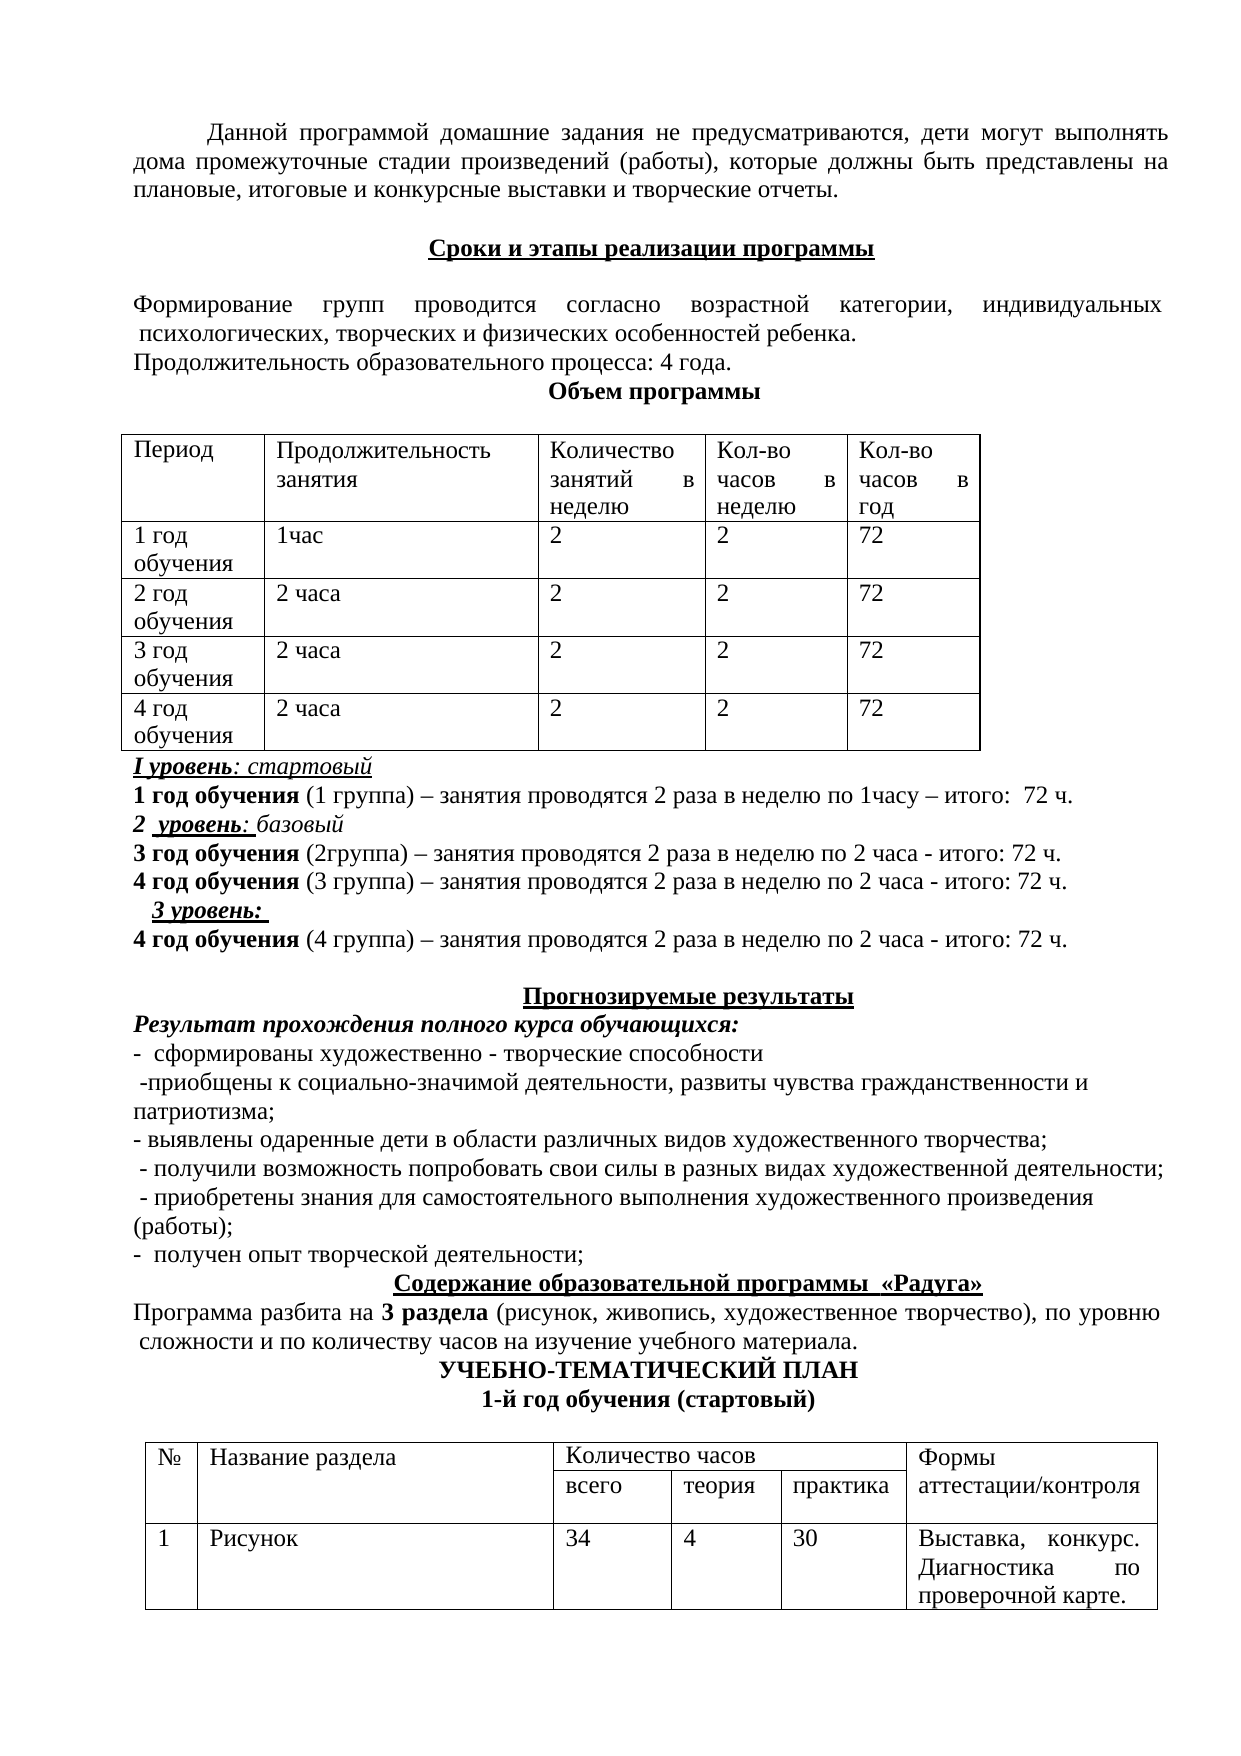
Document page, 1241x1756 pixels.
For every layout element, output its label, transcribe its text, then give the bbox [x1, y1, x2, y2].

text Данной программой домашние задания не предусматриваются, дети могут выполнять дома промежуточные стадии произведений (работы), которые должны быть представлены на плановые, итоговые и конкурсные выставки и творческие отчеты. [133, 117, 1170, 203]
list год обучения (1 группа) – занятия проводятся 2 раза в неделю по 1часу – итого: 72 ч. [133, 780, 1205, 809]
subtitle Прогнозируемые результаты [523, 981, 1205, 1010]
table_cell 2 [539, 522, 705, 578]
subtitle Объем программы [548, 376, 1205, 405]
text 1-й год обучения (стартовый) [322, 1384, 975, 1413]
table_cell 30 [782, 1524, 906, 1609]
list получили возможность попробовать свои силы в разных видах художественной деятельности; [139, 1153, 1205, 1182]
subtitle Результат прохождения полного курса обучающихся: [133, 1010, 1205, 1038]
list год обучения (3 группа) – занятия проводятся 2 раза в неделю по 2 часа - итого: 72 ч. [133, 866, 1080, 895]
table_cell 2 [539, 637, 705, 693]
table_cell 2 [539, 579, 705, 636]
table_cell 1 [146, 1524, 197, 1609]
list получен опыт творческой деятельности; [133, 1239, 1205, 1268]
table_header Кол-во часов в неделю [706, 435, 847, 521]
table_cell 2 часа [265, 579, 538, 636]
table_cell 2 [706, 637, 847, 693]
table_cell всего [554, 1471, 671, 1523]
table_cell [907, 1524, 1157, 1609]
table_cell 4 год обучения [122, 694, 264, 750]
table_header Количество часов [554, 1443, 906, 1470]
list 3 уровень: [152, 895, 1080, 924]
table_header Период [122, 435, 264, 521]
table_header Продолжительность занятия [265, 435, 538, 521]
table_cell 34 [554, 1524, 671, 1609]
table_cell 2 [706, 694, 847, 750]
table_cell 1 год обучения [122, 522, 264, 578]
table_cell 72 [848, 637, 979, 693]
table_header Количество занятий в неделю [539, 435, 705, 521]
text Формирование групп проводится согласно возрастной категории, индивидуальных психологических, творческих и физических особенностей ребенка. [133, 289, 1163, 347]
text Программа разбита на 3 раздела (рисунок, живопись, художественное творчество), по уровню сложности и по количеству часов на изучение учебного материала. [133, 1297, 1205, 1355]
text -приобщены к социально-значимой деятельности, развиты чувства гражданственности и патриотизма; [133, 1067, 1205, 1124]
table_cell 2 [706, 579, 847, 636]
table_cell теория [672, 1471, 781, 1523]
list год обучения (2группа) – занятия проводятся 2 раза в неделю по 2 часа - итого: 72 ч. [133, 838, 1080, 866]
list приобретены знания для самостоятельного выполнения художественного произведения (работы); [133, 1182, 1094, 1239]
table_header Кол-во часов в год [848, 435, 979, 521]
table_cell 72 [848, 522, 979, 578]
text I уровень: стартовый [133, 751, 1205, 780]
list уровень: базовый [133, 809, 1205, 838]
table_header Название раздела [198, 1443, 553, 1523]
table_cell 2 [706, 522, 847, 578]
table_header Формы аттестации/контроля [907, 1443, 1157, 1523]
table_cell 72 [848, 579, 979, 636]
table_cell 1час [265, 522, 538, 578]
table_cell 2 часа [265, 637, 538, 693]
text Продолжительность образовательного процесса: 4 года. [133, 347, 1205, 376]
list выявлены одаренные дети в области различных видов художественного творчества; [133, 1124, 1205, 1153]
table_cell 3 год обучения [122, 637, 264, 693]
table_cell Рисунок [198, 1524, 553, 1609]
list сформированы художественно - творческие способности [133, 1038, 1205, 1067]
table_cell 4 [672, 1524, 781, 1609]
subtitle УЧЕБНО-ТЕМАТИЧЕСКИЙ ПЛАН [321, 1355, 975, 1384]
subtitle Содержание образовательной программы «Радуга» [393, 1269, 1205, 1297]
table_cell 72 [848, 694, 979, 750]
table_cell 2 часа [265, 694, 538, 750]
subtitle Сроки и этапы реализации программы [328, 233, 975, 261]
table_cell 2 [539, 694, 705, 750]
table_cell 2 год обучения [122, 579, 264, 636]
text 4 год обучения (4 группа) – занятия проводятся 2 раза в неделю по 2 часа - итого: 72 ч. [133, 924, 1205, 953]
table_header № [146, 1443, 197, 1523]
table_cell практика [782, 1471, 906, 1523]
